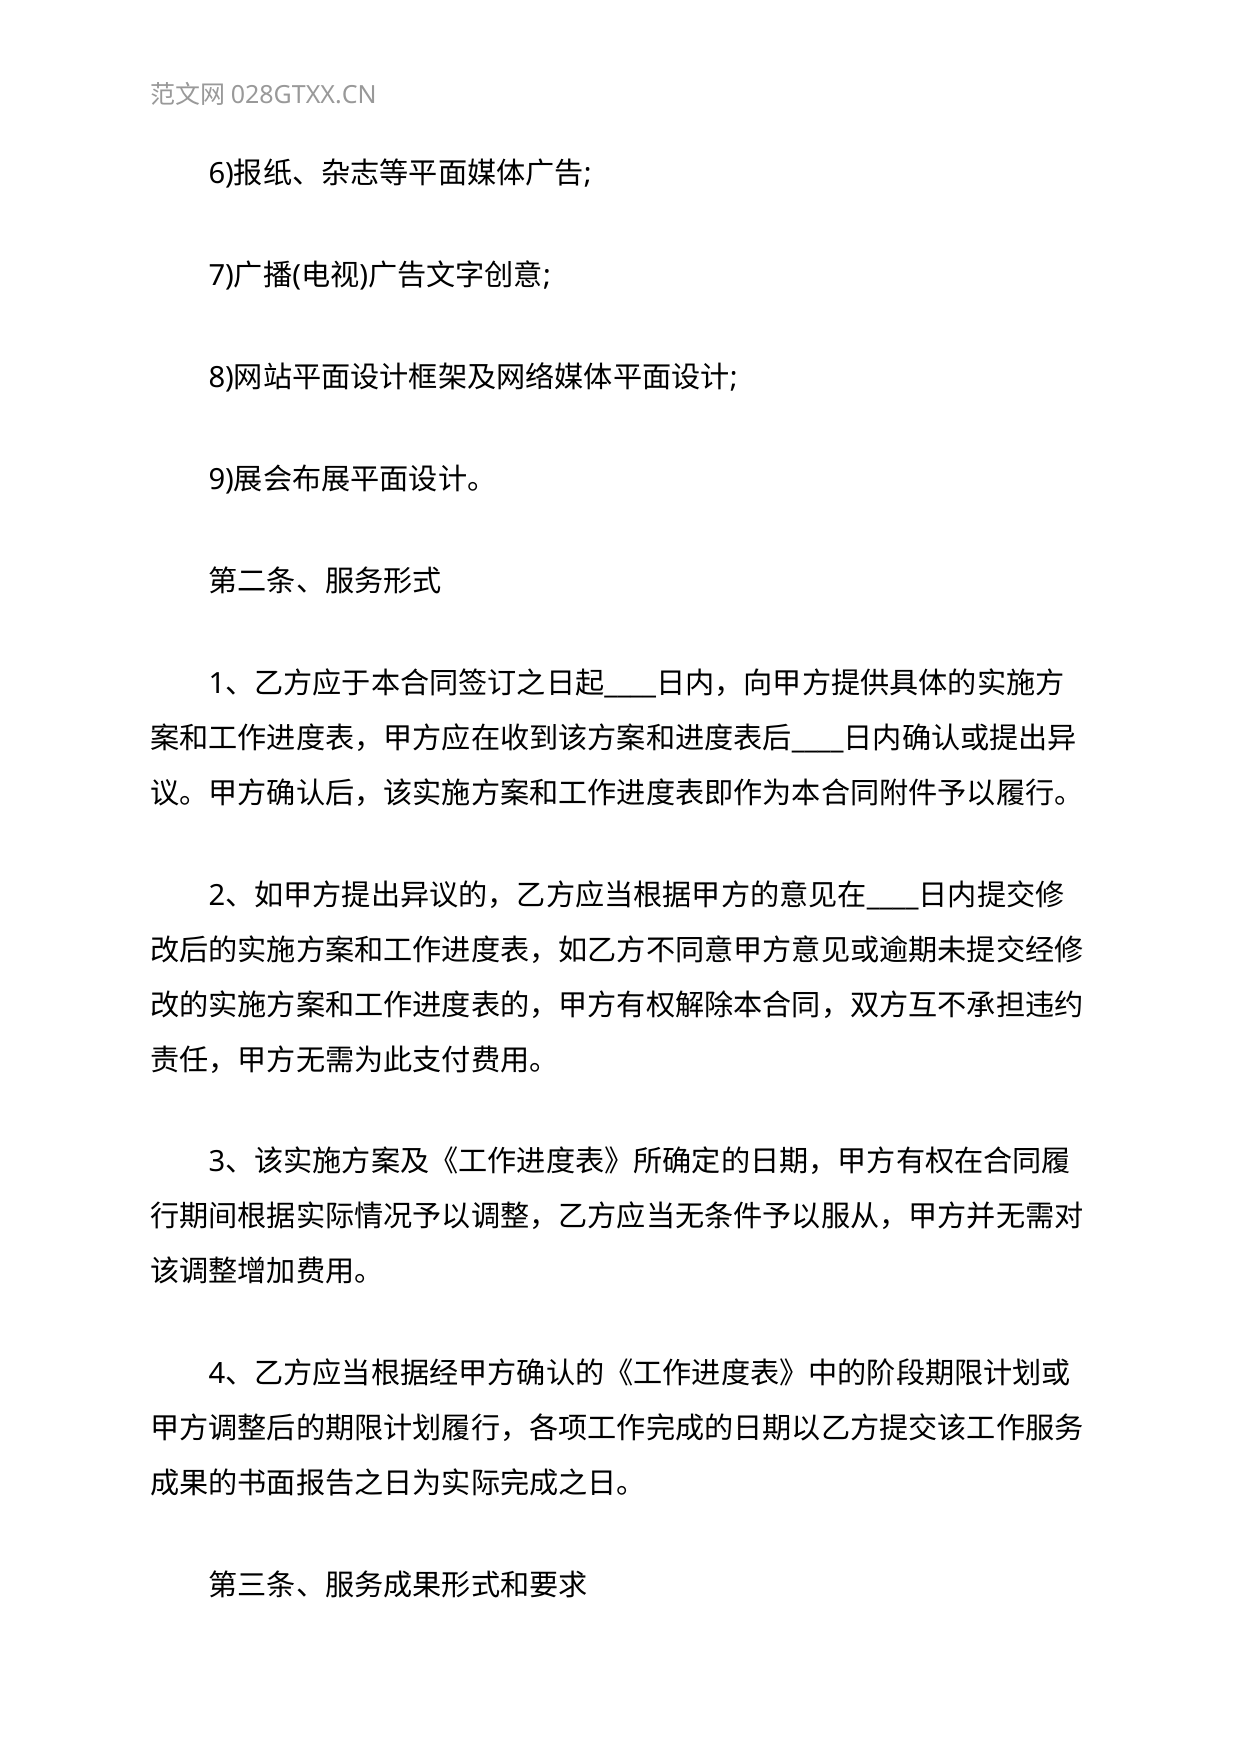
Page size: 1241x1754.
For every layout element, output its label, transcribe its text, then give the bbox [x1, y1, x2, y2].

text 6)报纸、杂志等平面媒体广告; [150, 150, 1090, 192]
text 1、乙方应于本合同签订之日起____日内，向甲方提供具体的实施方案和工作进度表，甲方应在收到该方案和进度表后____日内确认或提出异议。甲方确认后，该实施方案和工作进度表即作为本合同附件予以履行。 [150, 660, 1090, 812]
text 第三条、服务成果形式和要求 [150, 1561, 1090, 1604]
text 8)网站平面设计框架及网络媒体平面设计; [150, 354, 1090, 396]
text 7)广播(电视)广告文字创意; [150, 252, 1090, 294]
text 第二条、服务形式 [150, 558, 1090, 600]
text 9)展会布展平面设计。 [150, 456, 1090, 498]
text 2、如甲方提出异议的，乙方应当根据甲方的意见在____日内提交修改后的实施方案和工作进度表，如乙方不同意甲方意见或逾期未提交经修改的实施方案和工作进度表的，甲方有权解除本合同，双方互不承担违约责任，甲方无需为此支付费用。 [150, 871, 1090, 1078]
text 3、该实施方案及《工作进度表》所确定的日期，甲方有权在合同履行期间根据实际情况予以调整，乙方应当无条件予以服从，甲方并无需对该调整增加费用。 [150, 1138, 1090, 1290]
text 4、乙方应当根据经甲方确认的《工作进度表》中的阶段期限计划或甲方调整后的期限计划履行，各项工作完成的日期以乙方提交该工作服务成果的书面报告之日为实际完成之日。 [150, 1350, 1090, 1502]
